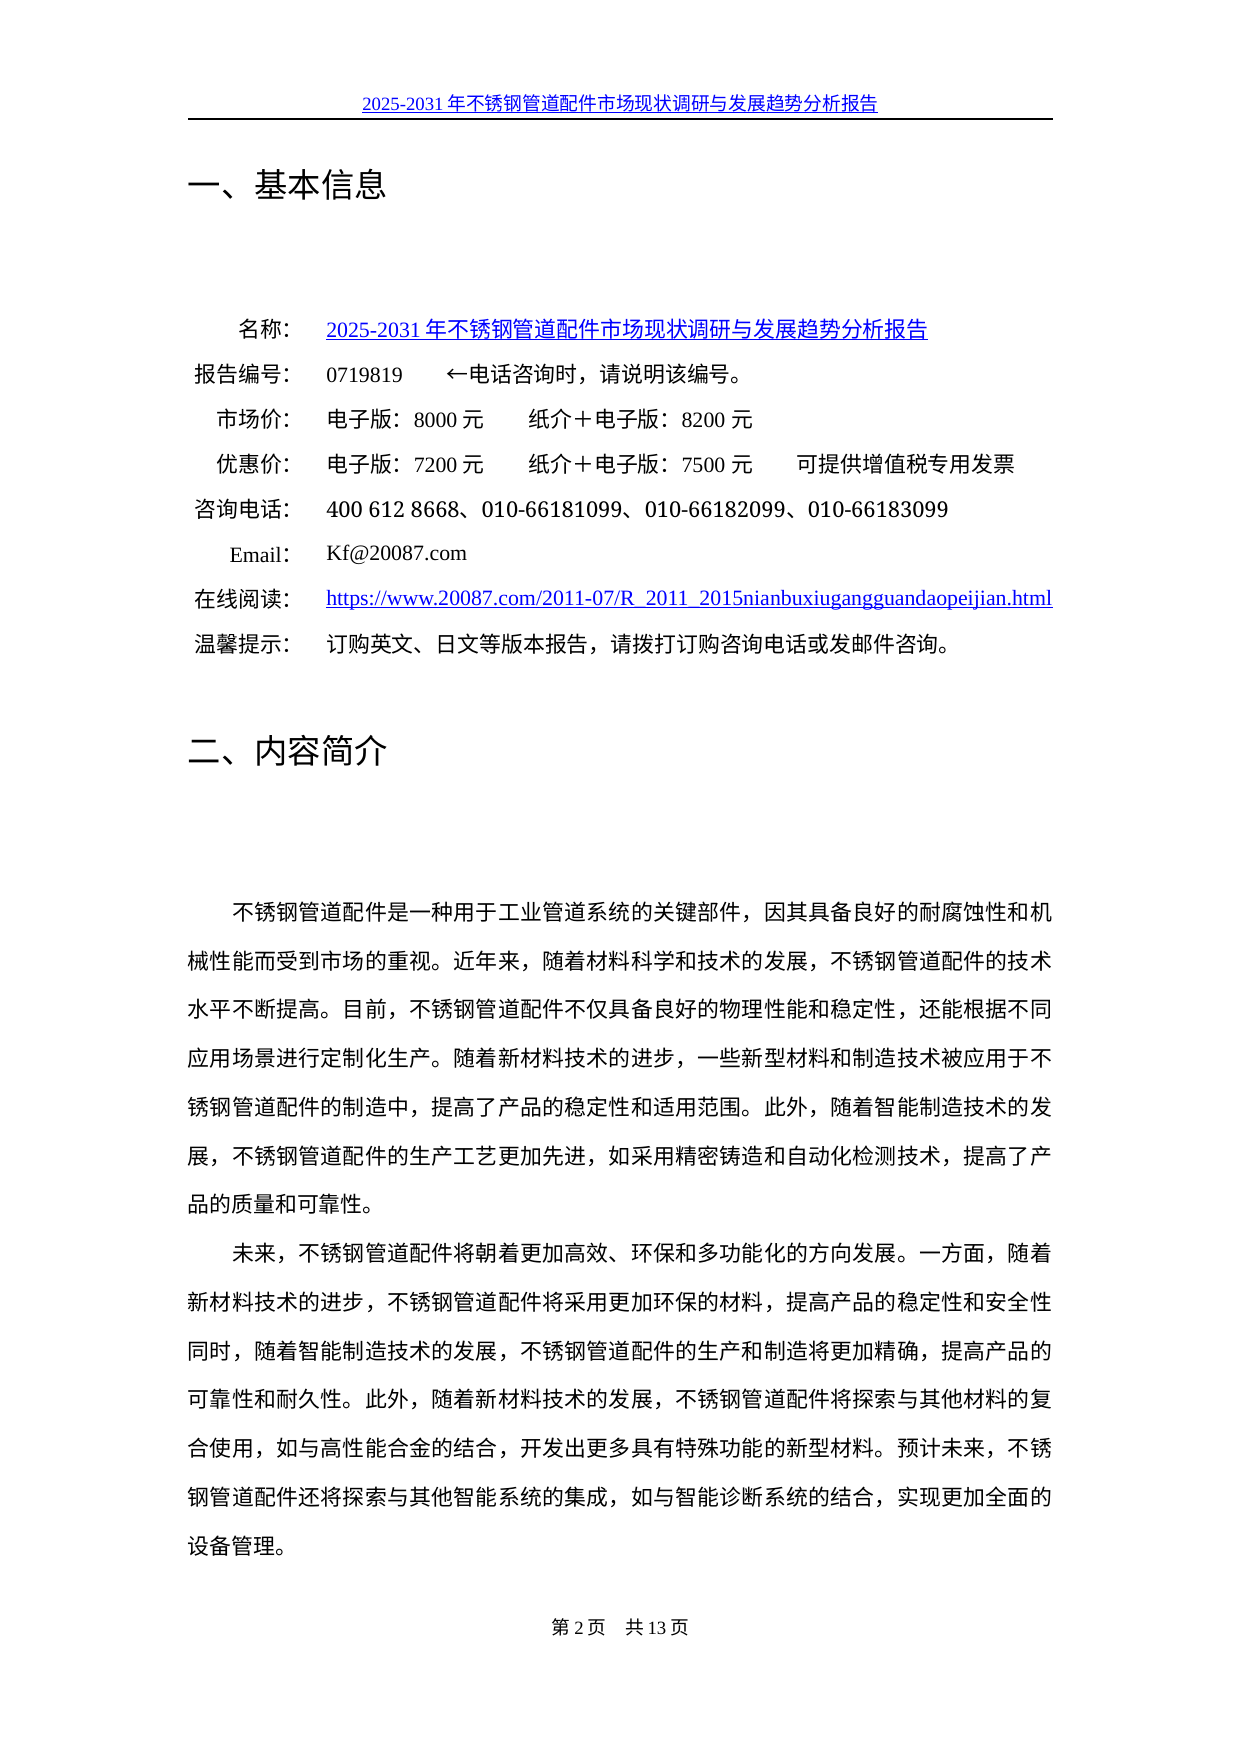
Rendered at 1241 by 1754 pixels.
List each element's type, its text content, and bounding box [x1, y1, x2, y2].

table_cell 在线阅读： [167, 582, 315, 627]
table_cell 电子版：8000 元 纸介＋电子版：8200 元 [315, 402, 1073, 447]
table_cell 电子版：7200 元 纸介＋电子版：7500 元 可提供增值税专用发票 [315, 447, 1073, 492]
table_cell 报告编号： [167, 357, 315, 402]
table_cell 订购英文、日文等版本报告，请拨打订购咨询电话或发邮件咨询。 [315, 627, 1073, 672]
table_cell 温馨提示： [167, 627, 315, 672]
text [187, 894, 1053, 1561]
table_header 2025-2031年不锈钢管道配件市场现状调研与发展趋势分析报告 [315, 312, 1073, 357]
table_cell 400 612 8668、010-66181099、010-66182099、010-66183099 [315, 492, 1073, 537]
table_cell [315, 582, 1073, 627]
table_cell Email： [167, 537, 315, 582]
table_cell Kf@20087.com [315, 537, 1073, 582]
title 二、内容简介 [187, 717, 1053, 782]
title 一、基本信息 [187, 150, 1053, 215]
table_cell 0719819 ←电话咨询时，请说明该编号。 [315, 357, 1073, 402]
table_cell 市场价： [167, 402, 315, 447]
table_cell 咨询电话： [167, 492, 315, 537]
table_cell 优惠价： [167, 447, 315, 492]
table_header 名称： [167, 312, 315, 357]
